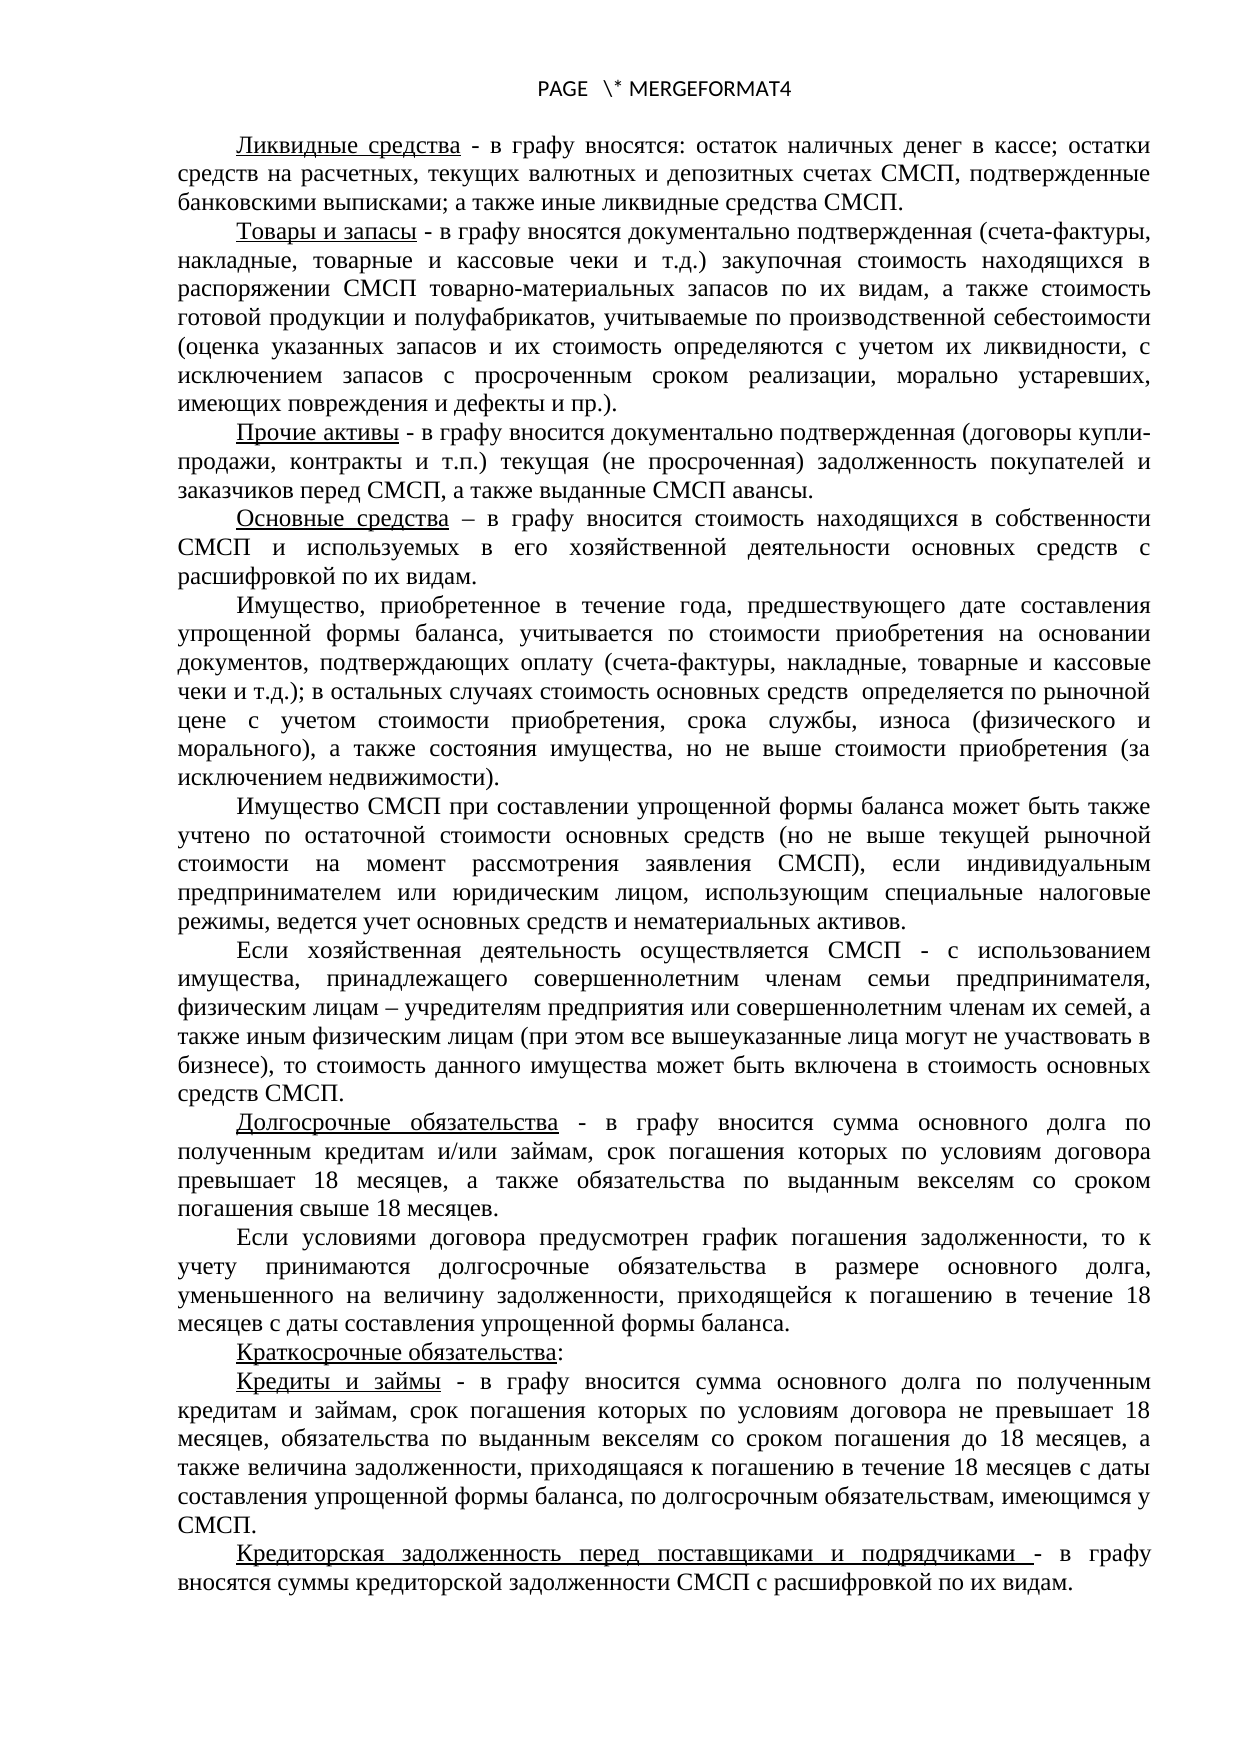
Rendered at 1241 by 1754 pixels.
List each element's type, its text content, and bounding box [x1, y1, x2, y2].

text Если хозяйственная деятельность осуществляется СМСП - с использованием имущества, принадлежащего совершеннолетним членам семьи предпринимателя, физическим лицам – учредителям предприятия или совершеннолетним членам их семей, а также иным физическим лицам (при этом все вышеуказанные лица могут не участвовать в бизнесе), то стоимость данного имущества может быть включена в стоимость основных средств СМСП. [177, 935, 1152, 1107]
text Кредиторская задолженность перед поставщиками и подрядчиками - в графу вносятся суммы кредиторской задолженности СМСП с расшифровкой по их видам. [177, 1538, 1152, 1596]
text Краткосрочные обязательства: [177, 1337, 1152, 1366]
text Имущество, приобретенное в течение года, предшествующего дате составления упрощенной формы баланса, учитывается по стоимости приобретения на основании документов, подтверждающих оплату (счета-фактуры, накладные, товарные и кассовые чеки и т.д.); в остальных случаях стоимость основных средств определяется по рыночной цене с учетом стоимости приобретения, срока службы, износа (физического и морального), а также состояния имущества, но не выше стоимости приобретения (за исключением недвижимости). [177, 590, 1152, 791]
text Ликвидные средства - в графу вносятся: остаток наличных денег в кассе; остатки средств на расчетных, текущих валютных и депозитных счетах СМСП, подтвержденные банковскими выписками; а также иные ликвидные средства СМСП. [177, 130, 1152, 216]
text Прочие активы - в графу вносится документально подтвержденная (договоры купли-продажи, контракты и т.п.) текущая (не просроченная) задолженность покупателей и заказчиков перед СМСП, а также выданные СМСП авансы. [177, 417, 1152, 503]
text Долгосрочные обязательства - в графу вносится сумма основного долга по полученным кредитам и/или займам, срок погашения которых по условиям договора превышает 18 месяцев, а также обязательства по выданным векселям со сроком погашения свыше 18 месяцев. [177, 1107, 1152, 1222]
text Товары и запасы - в графу вносятся документально подтвержденная (счета-фактуры, накладные, товарные и кассовые чеки и т.д.) закупочная стоимость находящихся в распоряжении СМСП товарно-материальных запасов по их видам, а также стоимость готовой продукции и полуфабрикатов, учитываемые по производственной себестоимости (оценка указанных запасов и их стоимость определяются с учетом их ликвидности, с исключением запасов с просроченным сроком реализации, морально устаревших, имеющих повреждения и дефекты и пр.). [177, 216, 1152, 417]
text Имущество СМСП при составлении упрощенной формы баланса может быть также учтено по остаточной стоимости основных средств (но не выше текущей рыночной стоимости на момент рассмотрения заявления СМСП), если индивидуальным предпринимателем или юридическим лицом, использующим специальные налоговые режимы, ведется учет основных средств и нематериальных активов. [177, 791, 1152, 935]
text Основные средства – в графу вносится стоимость находящихся в собственности СМСП и используемых в его хозяйственной деятельности основных средств с расшифровкой по их видам. [177, 503, 1152, 590]
text Кредиты и займы - в графу вносится сумма основного долга по полученным кредитам и займам, срок погашения которых по условиям договора не превышает 18 месяцев, обязательства по выданным векселям со сроком погашения до 18 месяцев, а также величина задолженности, приходящаяся к погашению в течение 18 месяцев с даты составления упрощенной формы баланса, по долгосрочным обязательствам, имеющимся у СМСП. [177, 1366, 1152, 1538]
text Если условиями договора предусмотрен график погашения задолженности, то к учету принимаются долгосрочные обязательства в размере основного долга, уменьшенного на величину задолженности, приходящейся к погашению в течение 18 месяцев с даты составления упрощенной формы баланса. [177, 1222, 1152, 1337]
